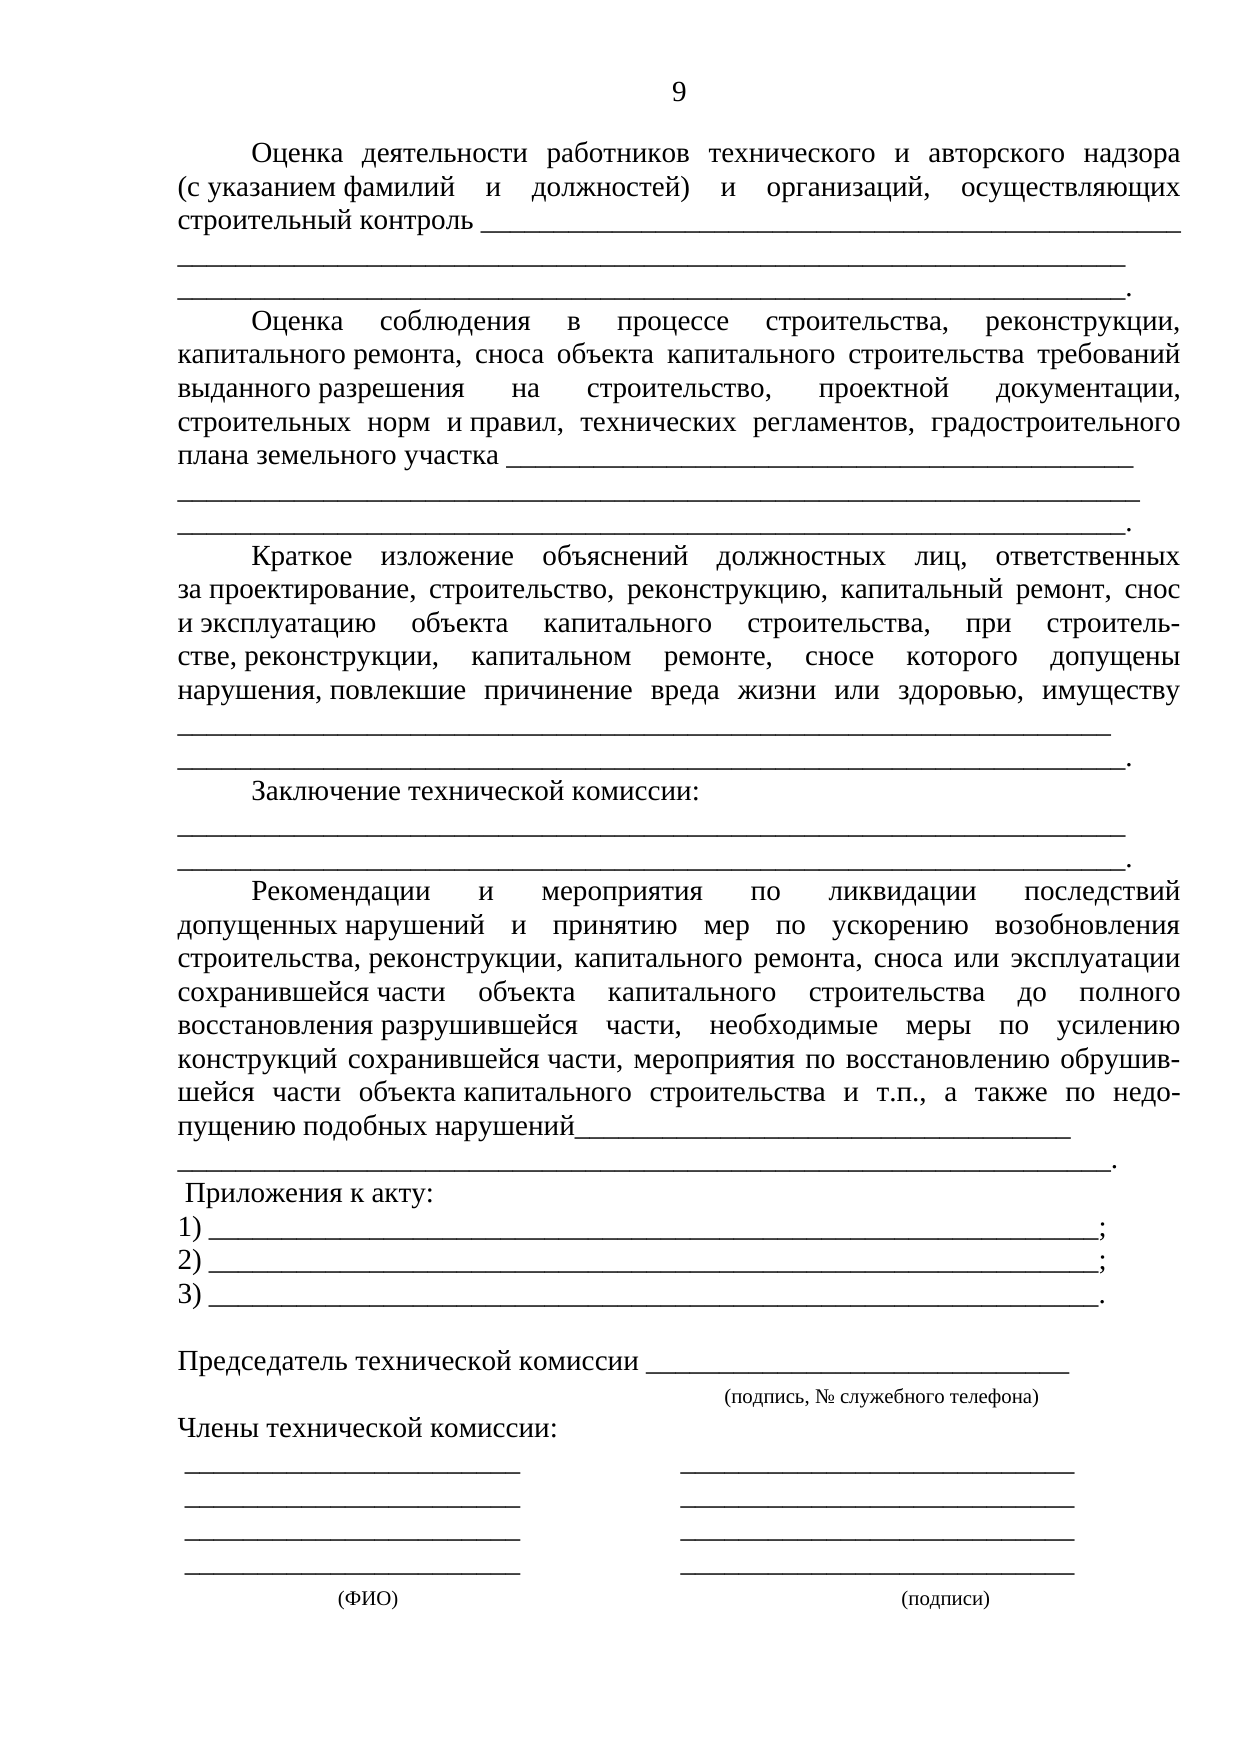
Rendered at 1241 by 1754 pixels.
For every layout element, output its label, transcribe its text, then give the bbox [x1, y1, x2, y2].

text _________________________________________________________________. [177, 269, 1181, 303]
text _________________________________________________________________ [177, 806, 1181, 840]
text _______________________ ___________________________ [177, 1477, 1181, 1511]
text Рекомендации и мероприятия по ликвидации последствий допущенных нарушений и принятию мер по ускорению возобновления строительства, реконструкции, капитального ремонта, сноса или эксплуатации сохранившейся части объекта капитального строительства до полного восстановления разрушившейся части, необходимые меры по усилению конструкций сохранившейся части, мероприятия по восстановлению обрушив-шейся части объекта капитального строительства и т.п., а также по недо-пущению подобных нарушений__________________________________ [177, 873, 1181, 1142]
text Оценка соблюдения в процессе строительства, реконструкции, капитального ремонта, сноса объекта капитального строительства требований выданного разрешения на строительство, проектной документации, строительных норм и правил, технических регламентов, градостроительного плана земельного участка ___________________________________________ [177, 303, 1181, 471]
text _______________________ ___________________________ [177, 1544, 1181, 1578]
text 3) _____________________________________________________________. [177, 1276, 1181, 1309]
text Краткое изложение объяснений должностных лиц, ответственных за проектирование, строительство, реконструкцию, капитальный ремонт, снос и эксплуатацию объекта капитального строительства, при строитель-стве, реконструкции, капитальном ремонте, сносе которого допущены нарушения, повлекшие причинение вреда жизни или здоровью, имуществу ________________________________________________________________ [177, 538, 1181, 739]
text 2) _____________________________________________________________; [177, 1242, 1181, 1276]
text ________________________________________________________________. [177, 1142, 1181, 1175]
text Приложения к акту: [177, 1175, 1181, 1209]
text _________________________________________________________________. [177, 504, 1181, 538]
text 1) _____________________________________________________________; [177, 1209, 1181, 1242]
text (подпись, № служебного телефона) [177, 1376, 1181, 1410]
text _________________________________________________________________. [177, 840, 1181, 873]
text _______________________ ___________________________ [177, 1443, 1181, 1477]
text Оценка деятельности работников технического и авторского надзора (с указанием фамилий и должностей) и организаций, осуществляющих строительный контроль ________________________________________________ [177, 135, 1181, 236]
text (ФИО) (подписи) [177, 1578, 1181, 1611]
text Заключение технической комиссии: [177, 773, 1181, 806]
text Председатель технической комиссии _____________________________ [177, 1343, 1181, 1376]
text _________________________________________________________________. [177, 739, 1181, 773]
text _________________________________________________________________ [177, 236, 1181, 269]
text __________________________________________________________________ [177, 471, 1181, 504]
text _______________________ ___________________________ [177, 1511, 1181, 1544]
text Члены технической комиссии: [177, 1410, 1181, 1443]
